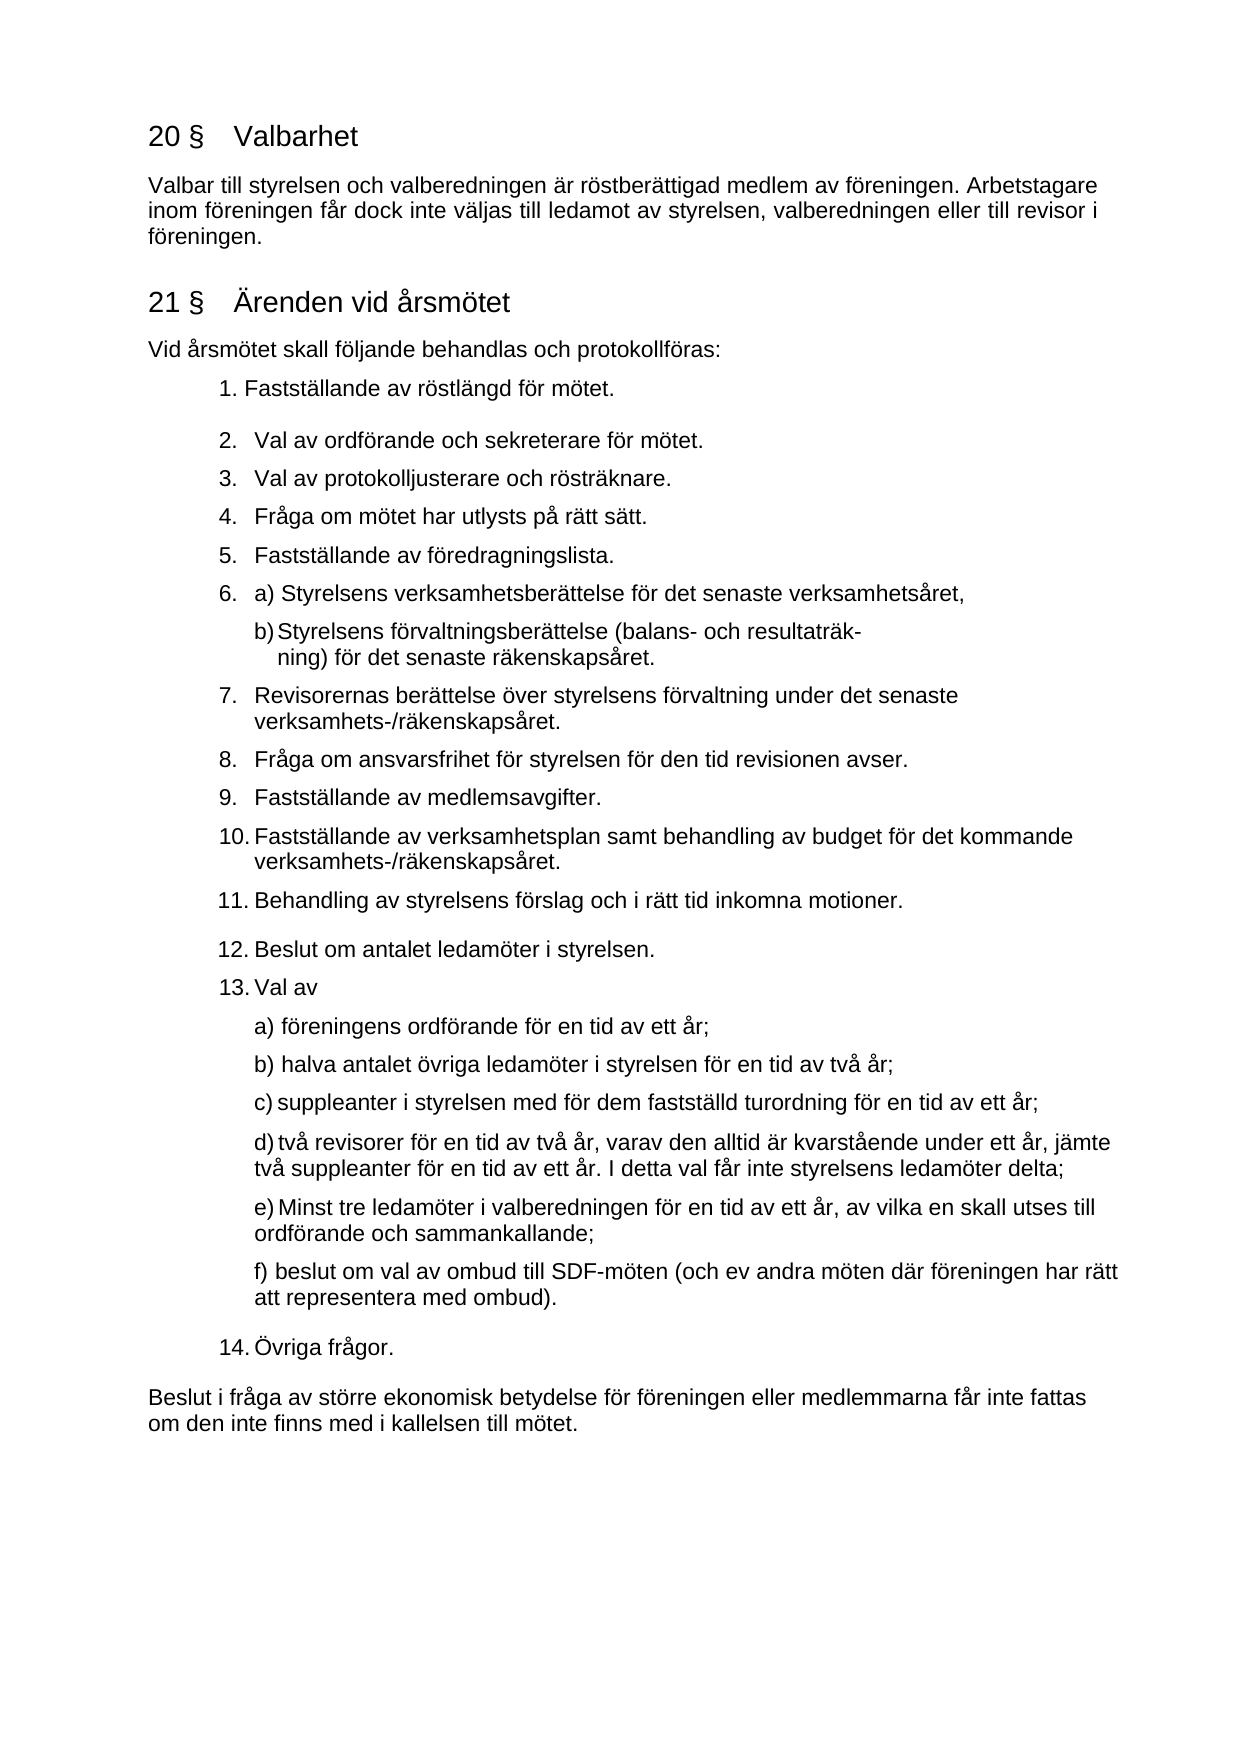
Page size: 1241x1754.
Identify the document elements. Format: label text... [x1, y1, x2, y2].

text Beslut i fråga av större ekonomisk betydelse för föreningen eller medlemmarna får inte fattas om den inte finns med i kallelsen till mötet. [148, 1385, 1098, 1436]
list halva antalet övriga ledamöter i styrelsen för en tid av två år; [254, 1051, 1123, 1077]
list Styrelsens förvaltningsberättelse (balans- och resultaträk-ning) för det senaste räkenskapsåret. [254, 619, 871, 670]
list Revisorernas berättelse över styrelsens förvaltning under det senaste verksamhets-/räkenskapsåret. [218, 684, 1107, 734]
text 20 § Valbarhet [148, 119, 1123, 153]
list beslut om val av ombud till SDF-möten (och ev andra möten där föreningen har rätt att representera med ombud). [254, 1259, 1123, 1310]
list Fråga om mötet har utlysts på rätt sätt. [218, 503, 1123, 530]
text 1. Fastställande av röstlängd för mötet. [219, 374, 1123, 401]
list två revisorer för en tid av två år, varav den alltid är kvarstående under ett år, jämte två suppleanter för en tid av ett år. I detta val får inte styrelsens ledamöter delta; [254, 1128, 1115, 1182]
list Fastställande av verksamhetsplan samt behandling av budget för det kommande verksamhets-/räkenskapsåret. [218, 824, 1078, 874]
list Fastställande av medlemsavgifter. [218, 784, 1123, 811]
list a) Styrelsens verksamhetsberättelse för det senaste verksamhetsåret, [218, 579, 1123, 606]
text Vid årsmötet skall följande behandlas och protokollföras: [148, 336, 1123, 363]
list Beslut om antalet ledamöter i styrelsen. [217, 936, 1123, 963]
list föreningens ordförande för en tid av ett år; [254, 1013, 1123, 1039]
list Fastställande av föredragningslista. [218, 542, 1123, 568]
list Val av ordförande och sekreterare för mötet. [218, 427, 1123, 453]
list Fråga om ansvarsfrihet för styrelsen för den tid revisionen avser. [218, 746, 1123, 773]
list Val av [218, 974, 1123, 1001]
list Minst tre ledamöter i valberedningen för en tid av ett år, av vilka en skall utses till ordförande och sammankallande; [254, 1195, 1101, 1246]
list Övriga frågor. [218, 1334, 1123, 1360]
text Valbar till styrelsen och valberedningen är röstberättigad medlem av föreningen. Arbetstagare inom föreningen får dock inte väljas till ledamot av styrelsen, valberedningen eller till revisor i föreningen. [148, 173, 1098, 249]
list Behandling av styrelsens förslag och i rätt tid inkomna motioner. [217, 887, 1123, 913]
text 21 § Ärenden vid årsmötet [148, 285, 1123, 318]
list suppleanter i styrelsen med för dem fastställd turordning för en tid av ett år; [254, 1089, 1123, 1115]
list Val av protokolljusterare och rösträknare. [218, 465, 1123, 492]
